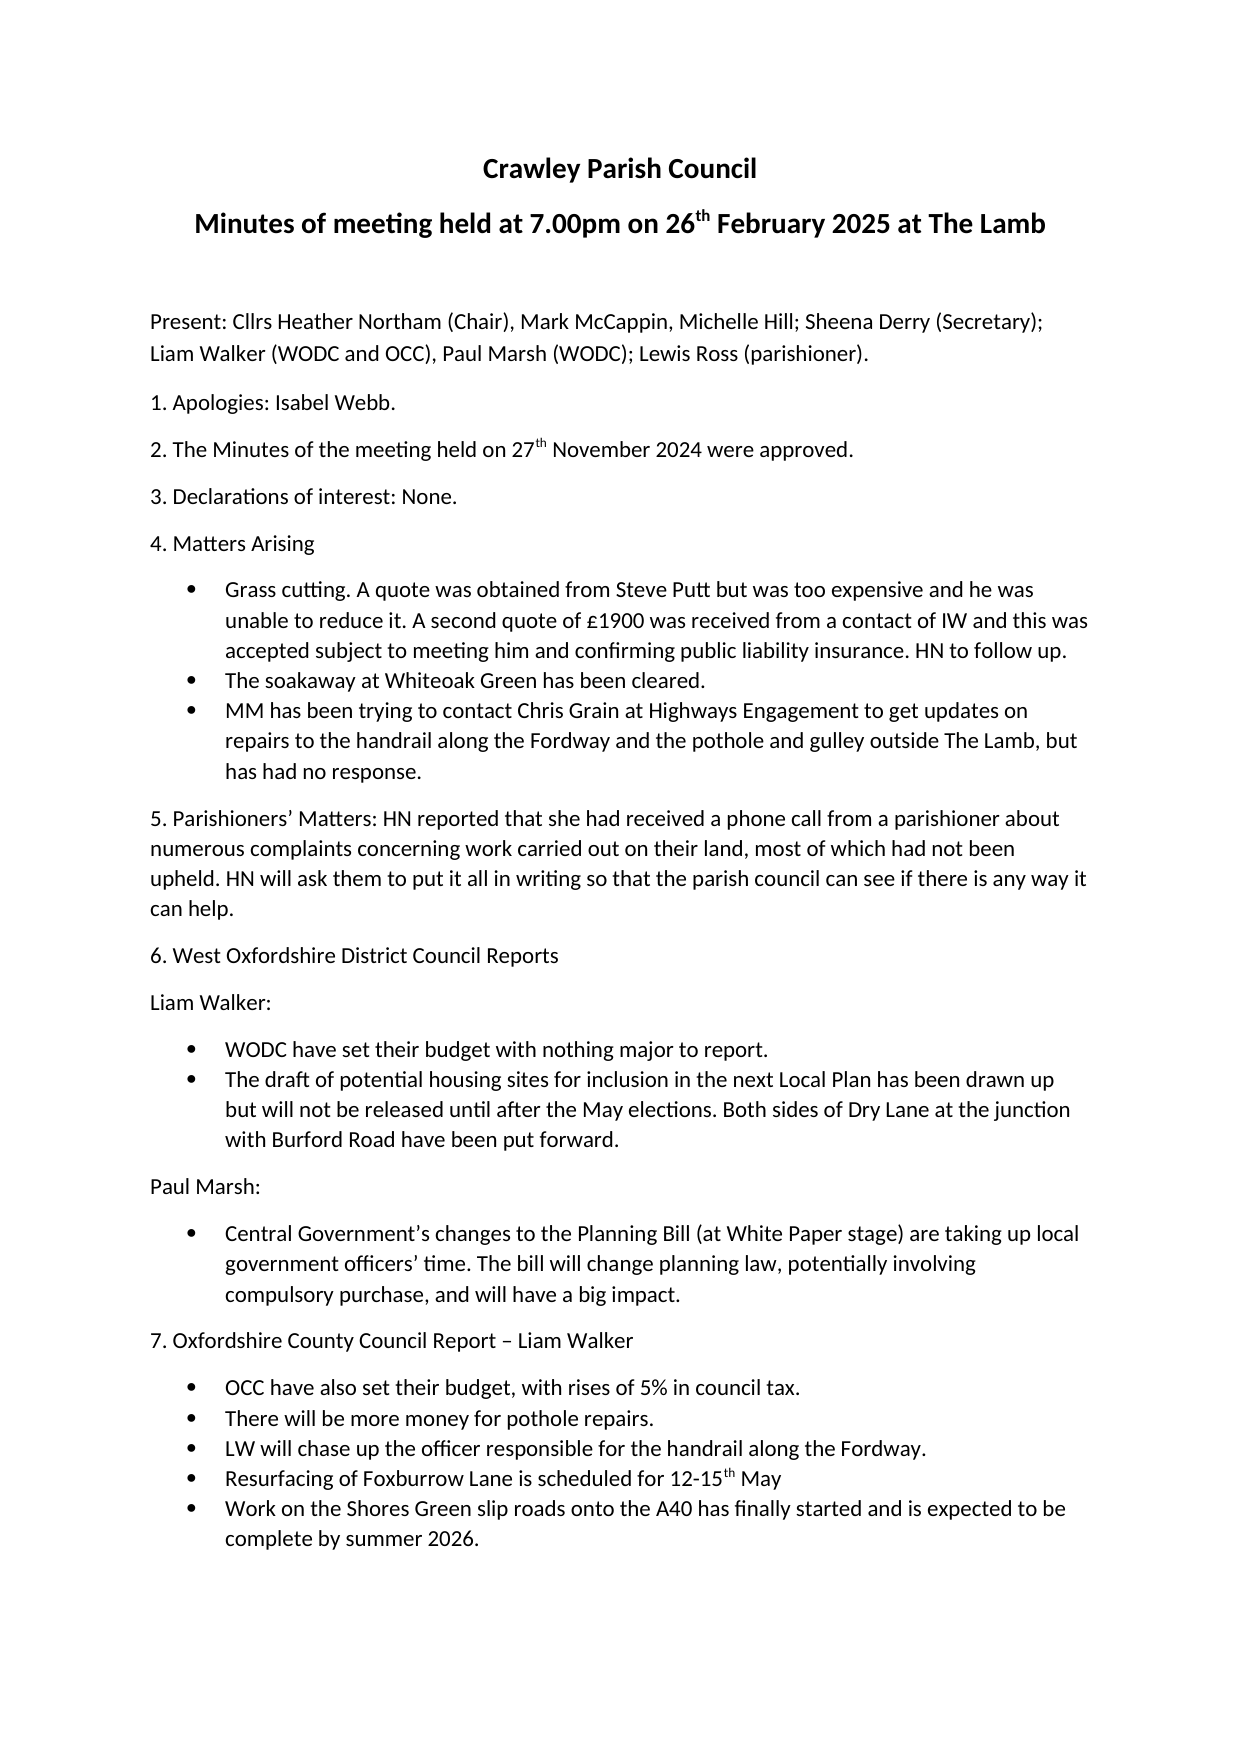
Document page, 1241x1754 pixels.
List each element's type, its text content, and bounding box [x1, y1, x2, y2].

list Grass cutting. A quote was obtained from Steve Putt but was too expensive and he was unable to reduce it. A second quote of £1900 was received from a contact of IW and this was accepted subject to meeting him and confirming public liability insurance. HN to follow up. [187, 576, 1090, 664]
text 4. Matters Arising [150, 529, 1090, 557]
list There will be more money for pothole repairs. [187, 1404, 1090, 1432]
list The draft of potential housing sites for inclusion in the next Local Plan has been drawn up but will not be released until after the May elections. Both sides of Dry Lane at the junction with Burford Road have been put forward. [187, 1065, 1090, 1154]
text 5. Parishioners’ Matters: HN reported that she had received a phone call from a parishioner about numerous complaints concerning work carried out on their land, most of which had not been upheld. HN will ask them to put it all in writing so that the parish council can see if there is any way it can help. [150, 804, 1090, 922]
text Paul Marsh: [150, 1172, 1090, 1201]
list OCC have also set their budget, with rises of 5% in council tax. [187, 1373, 1090, 1402]
list Work on the Shores Green slip roads onto the A40 has finally started and is expected to be complete by summer 2026. [187, 1494, 1090, 1553]
text Crawley Parish Council [150, 150, 1090, 186]
text 1. Apologies: Isabel Webb. [150, 388, 1090, 416]
text Present: Cllrs Heather Northam (Chair), Mark McCappin, Michelle Hill; Sheena Derry (Secretary); Liam Walker (WODC and OCC), Paul Marsh (WODC); Lewis Ross (parishioner). [150, 307, 1090, 367]
list Resurfacing of Foxburrow Lane is scheduled for 12-15th May [187, 1464, 1090, 1492]
text 7. Oxfordshire County Council Report – Liam Walker [150, 1327, 1090, 1355]
list The soakaway at Whiteoak Green has been cleared. [187, 666, 1090, 694]
text Minutes of meeting held at 7.00pm on 26th February 2025 at The Lamb [150, 205, 1090, 241]
list LW will chase up the officer responsible for the handrail along the Fordway. [187, 1434, 1090, 1462]
list MM has been trying to contact Chris Grain at Highways Engagement to get updates on repairs to the handrail along the Fordway and the pothole and gulley outside The Lamb, but has had no response. [187, 696, 1090, 785]
list Central Government’s changes to the Planning Bill (at White Paper stage) are taking up local government officers’ time. The bill will change planning law, potentially involving compulsory purchase, and will have a big impact. [187, 1219, 1090, 1308]
list WODC have set their budget with nothing major to report. [187, 1035, 1090, 1063]
text Liam Walker: [150, 988, 1090, 1016]
text 2. The Minutes of the meeting held on 27th November 2024 were approved. [150, 435, 1090, 463]
text 6. West Oxfordshire District Council Reports [150, 941, 1090, 969]
text 3. Declarations of interest: None. [150, 482, 1090, 510]
